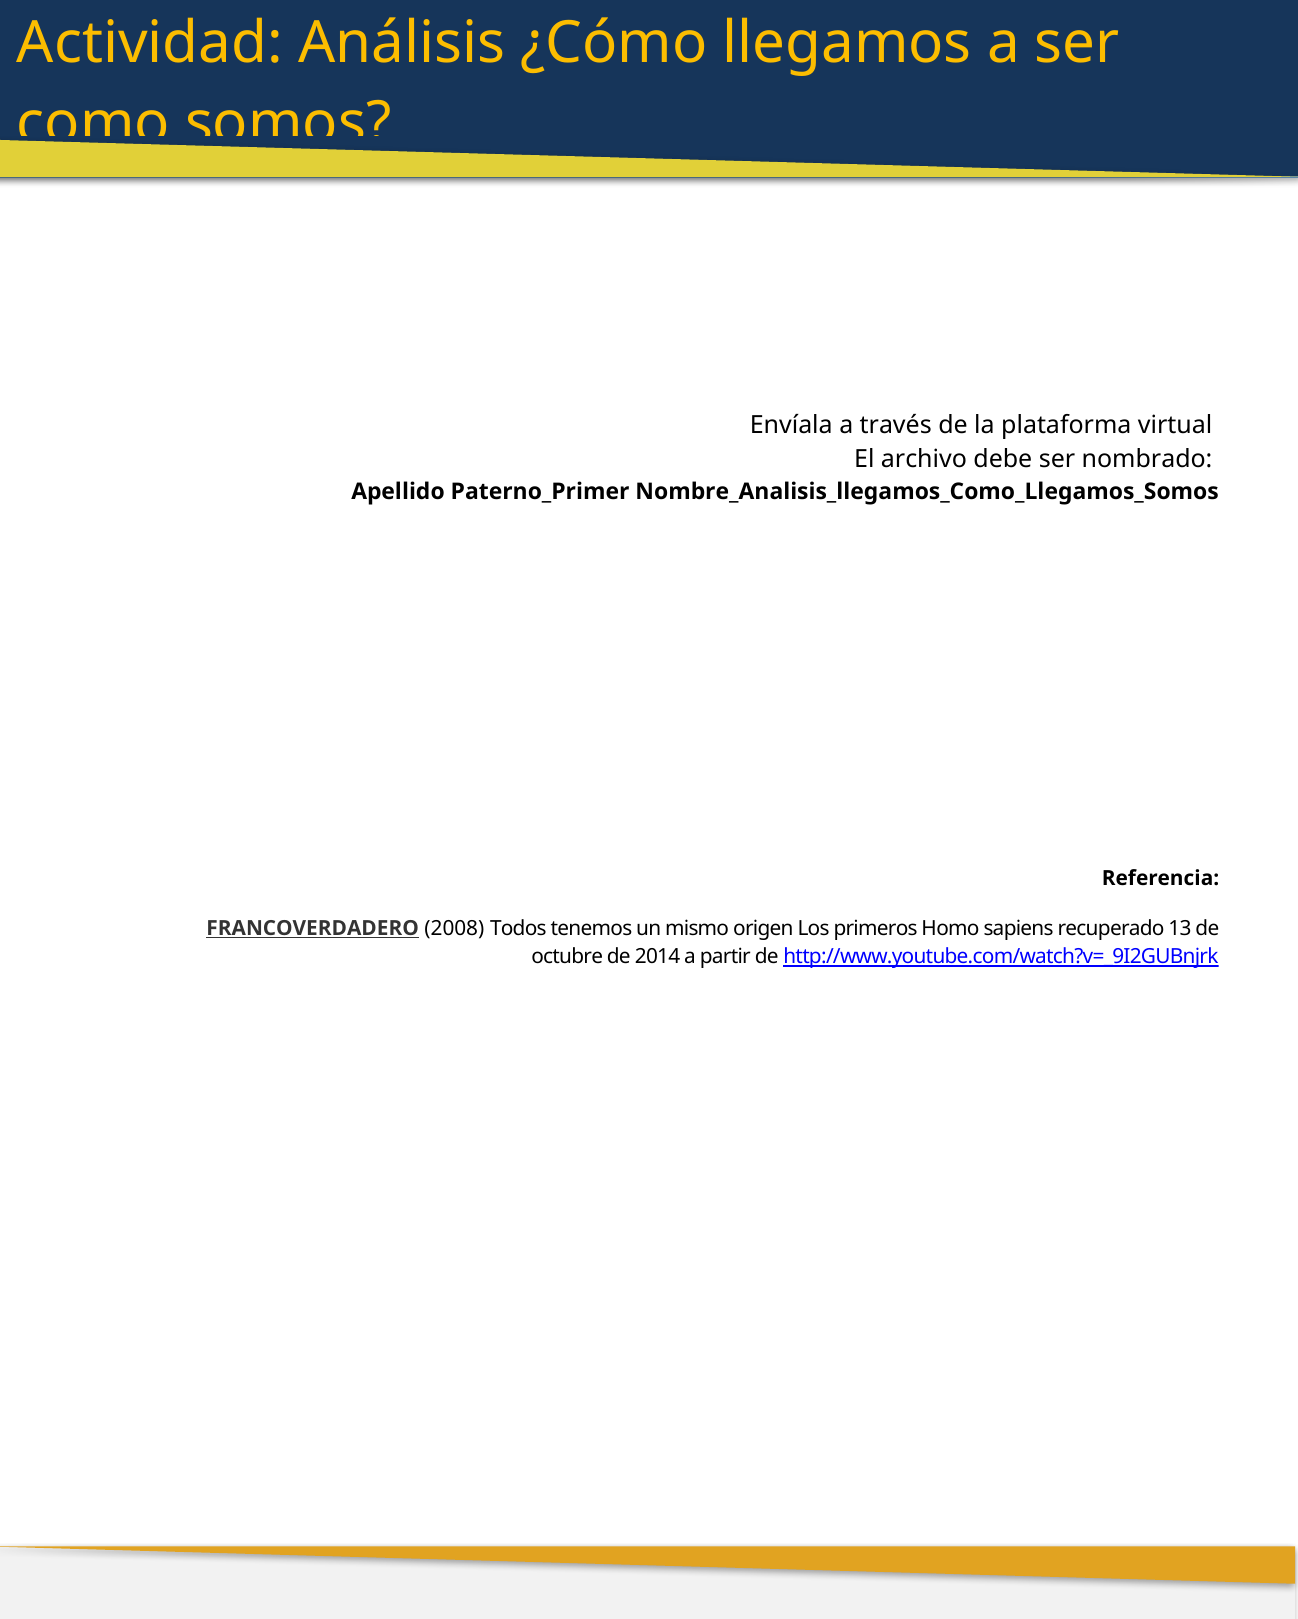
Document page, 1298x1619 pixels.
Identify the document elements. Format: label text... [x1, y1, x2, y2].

text Apellido Paterno_Primer Nombre_Analisis_llegamos_Como_Llegamos_Somos [133, 475, 1219, 506]
text FRANCOVERDADERO (2008) Todos tenemos un mismo origen Los primeros Homo sapiens recuperado 13 de octubre de 2014 a partir de http://www.youtube.com/watch?v=_9I2GUBnjrk [133, 913, 1219, 969]
text Envíala a través de la plataforma virtual [133, 407, 1219, 441]
text Referencia: [133, 863, 1219, 892]
text El archivo debe ser nombrado: [133, 441, 1219, 475]
